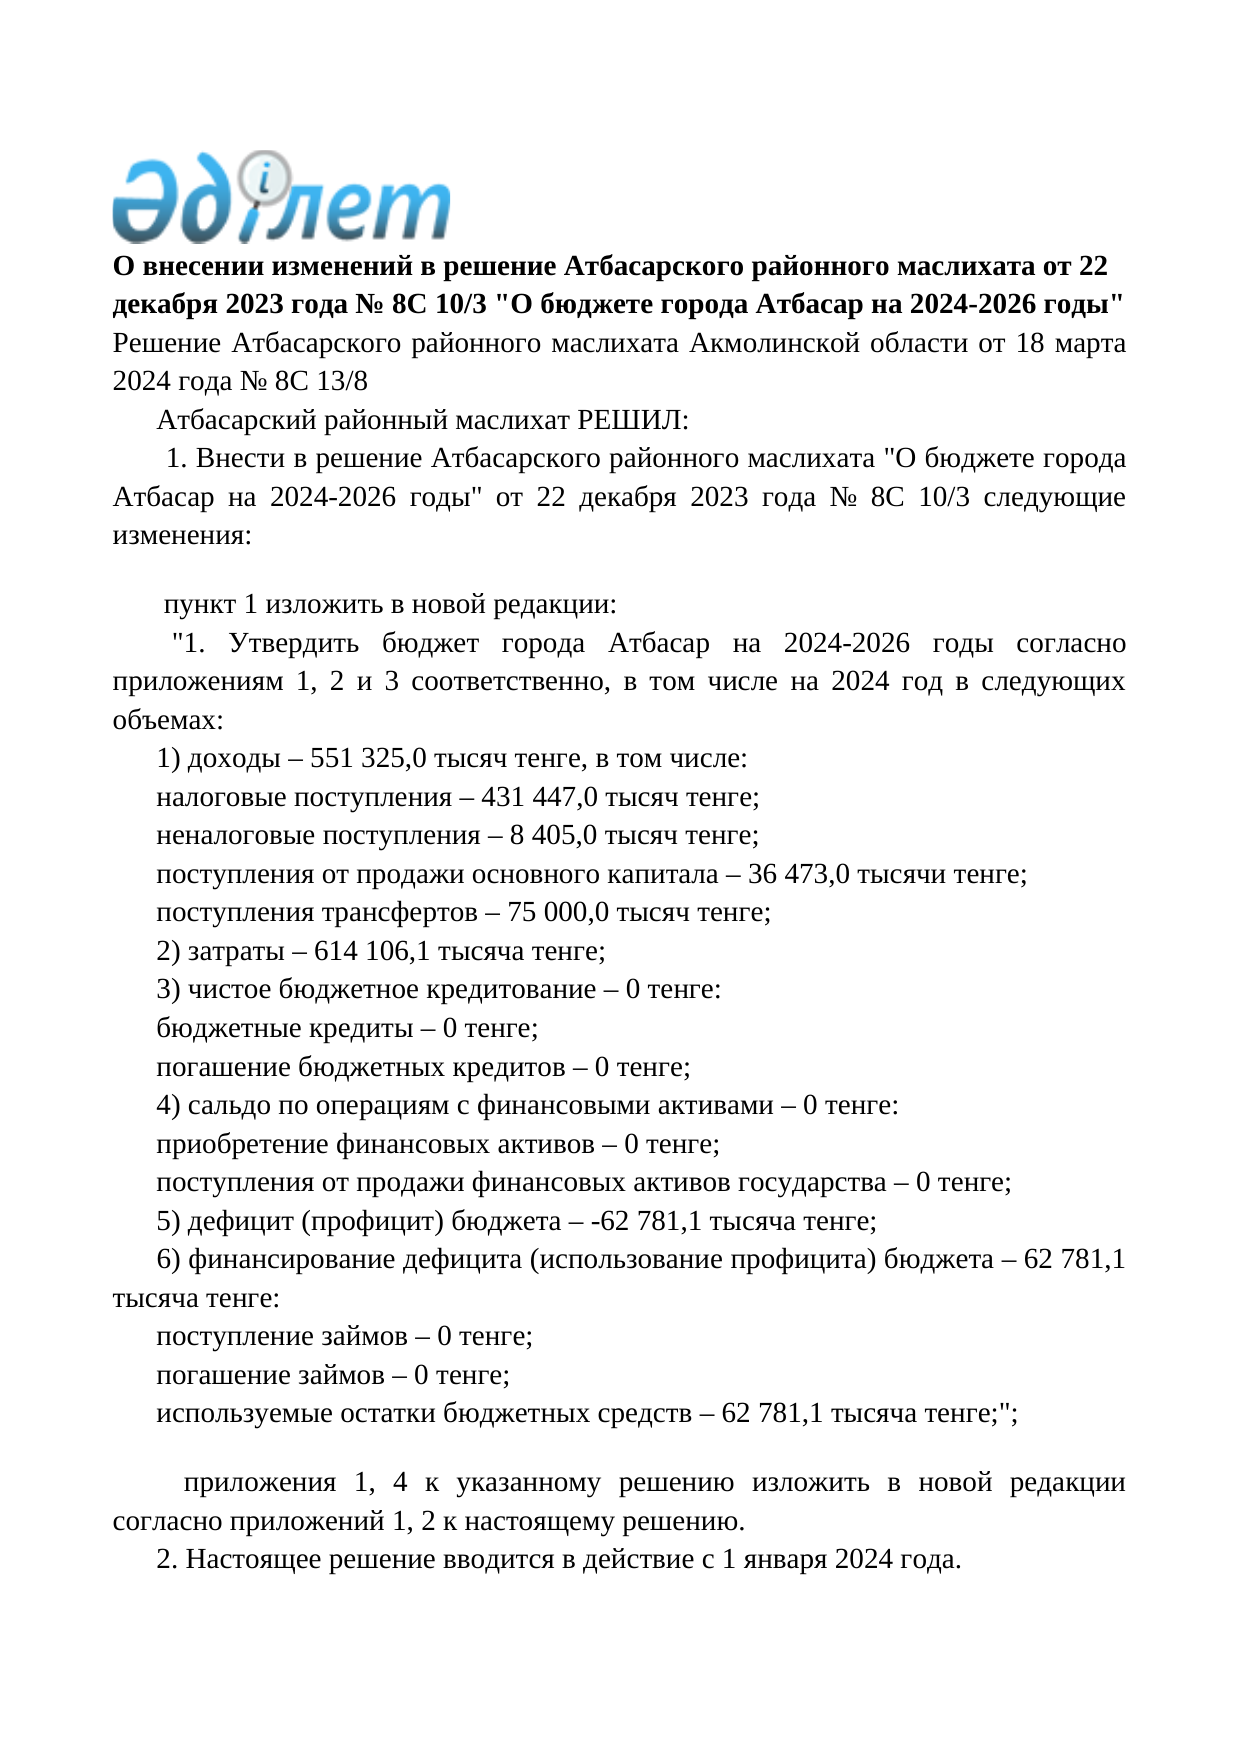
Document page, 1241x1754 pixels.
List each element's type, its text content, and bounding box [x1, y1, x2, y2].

text 3) чистое бюджетное кредитование – 0 тенге: [112, 972, 1128, 1005]
text погашение бюджетных кредитов – 0 тенге; [112, 1049, 1128, 1082]
text 6) финансирование дефицита (использование профицита) бюджета – 62 781,1 тысяча тенге: [112, 1241, 1128, 1313]
text бюджетные кредиты – 0 тенге; [112, 1010, 1128, 1044]
text поступление займов – 0 тенге; [112, 1318, 1128, 1352]
text Решение Атбасарского районного маслихата Акмолинской области от 18 марта 2024 года № 8С 13/8 [112, 325, 1128, 397]
text 5) дефицит (профицит) бюджета – -62 781,1 тысяча тенге; [112, 1203, 1128, 1236]
picture [112, 150, 451, 244]
text 4) сальдо по операциям с финансовыми активами – 0 тенге: [112, 1087, 1128, 1121]
text неналоговые поступления – 8 405,0 тысяч тенге; [112, 817, 1128, 851]
text погашение займов – 0 тенге; [112, 1357, 1128, 1391]
text "1. Утвердить бюджет города Атбасар на 2024-2026 годы согласно приложениям 1, 2 и 3 соответственно, в том числе на 2024 год в следующих объемах: [112, 625, 1128, 735]
text Атбасарский районный маслихат РЕШИЛ: [112, 402, 1128, 435]
text 1. Внести в решение Атбасарского районного маслихата "О бюджете города Атбасар на 2024-2026 годы" от 22 декабря 2023 года № 8С 10/3 следующие изменения: [112, 440, 1128, 551]
text 1) доходы – 551 325,0 тысяч тенге, в том числе: [112, 740, 1128, 774]
text поступления от продажи финансовых активов государства – 0 тенге; [112, 1164, 1128, 1198]
text О внесении изменений в решение Атбасарского районного маслихата от 22 декабря 2023 года № 8С 10/3 "О бюджете города Атбасар на 2024-2026 годы" [112, 248, 1128, 320]
text пункт 1 изложить в новой редакции: [112, 586, 1128, 620]
text поступления от продажи основного капитала – 36 473,0 тысячи тенге; [112, 856, 1128, 889]
text 2) затраты – 614 106,1 тысяча тенге; [112, 933, 1128, 967]
text используемые остатки бюджетных средств – 62 781,1 тысяча тенге;"; [112, 1396, 1128, 1429]
text 2. Настоящее решение вводится в действие с 1 января 2024 года. [112, 1541, 1128, 1575]
text приложения 1, 4 к указанному решению изложить в новой редакции согласно приложений 1, 2 к настоящему решению. [112, 1464, 1128, 1536]
text приобретение финансовых активов – 0 тенге; [112, 1126, 1128, 1159]
text налоговые поступления – 431 447,0 тысяч тенге; [112, 779, 1128, 812]
text поступления трансфертов – 75 000,0 тысяч тенге; [112, 894, 1128, 928]
